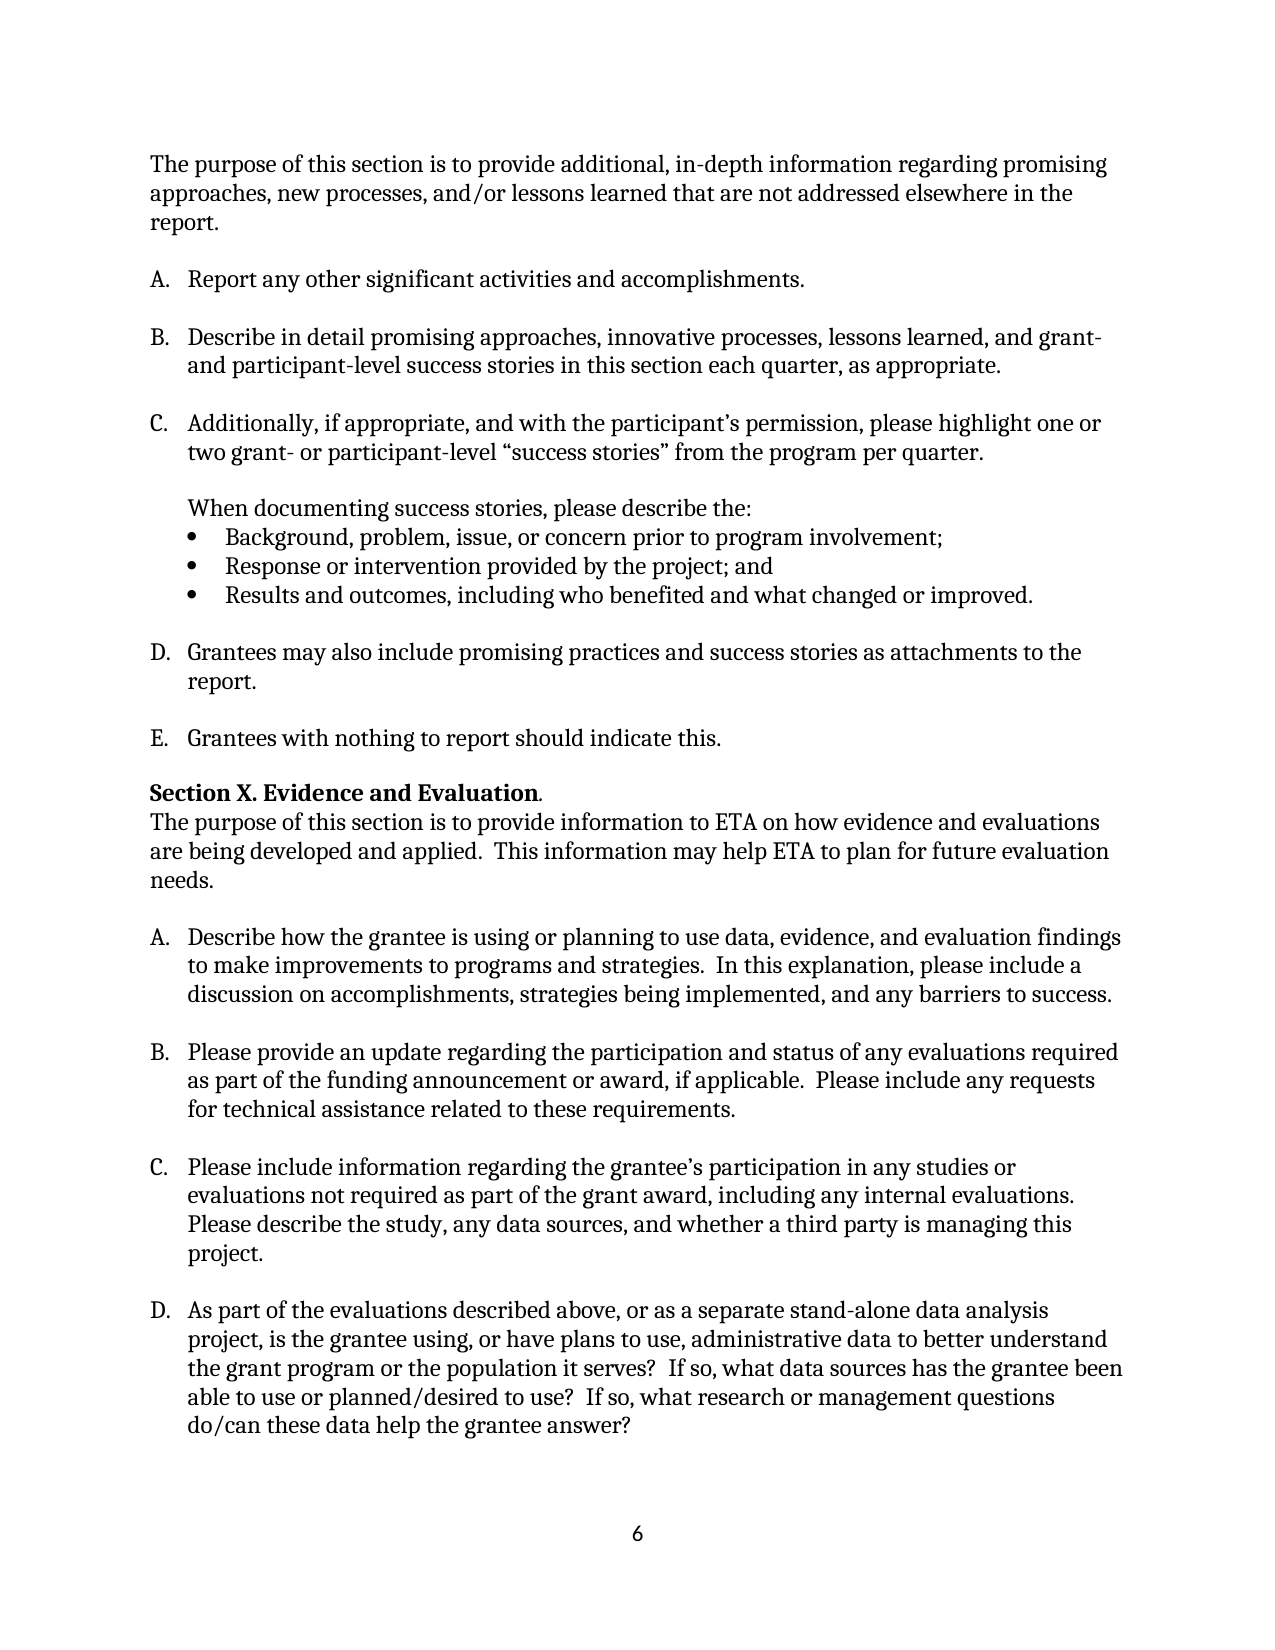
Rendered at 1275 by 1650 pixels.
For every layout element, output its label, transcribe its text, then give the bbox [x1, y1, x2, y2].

list Grantees with nothing to report should indicate this. [150, 724, 1125, 753]
list Background, problem, issue, or concern prior to program involvement; [187, 523, 1125, 552]
list Additionally, if appropriate, and with the participant’s permission, please highlight one or two grant- or participant-level “success stories” from the program per quarter. [150, 409, 1125, 494]
list Results and outcomes, including who benefited and what changed or improved. [187, 581, 1125, 609]
list Describe how the grantee is using or planning to use data, evidence, and evaluation findings to make improvements to programs and strategies. In this explanation, please include a discussion on accomplishments, strategies being implemented, and any barriers to success. [150, 922, 1125, 1009]
list Report any other significant activities and accomplishments. [150, 265, 1125, 294]
list When documenting success stories, please describe the: [187, 494, 1125, 523]
list Please include information regarding the grantee’s participation in any studies or evaluations not required as part of the grant award, including any internal evaluations. Please describe the study, any data sources, and whether a third party is managing this project. [150, 1152, 1125, 1267]
list Please provide an update regarding the participation and status of any evaluations required as part of the funding announcement or award, if applicable. Please include any requests for technical assistance related to these requirements. [150, 1037, 1125, 1124]
list Describe in detail promising approaches, innovative processes, lessons learned, and grant- and participant-level success stories in this section each quarter, as appropriate. [150, 322, 1125, 380]
list Grantees may also include promising practices and success stories as attachments to the report. [150, 638, 1125, 696]
text The purpose of this section is to provide additional, in-depth information regarding promising approaches, new processes, and/or lessons learned that are not addressed elsewhere in the report. [150, 150, 1125, 236]
text The purpose of this section is to provide information to ETA on how evidence and evaluations are being developed and applied. This information may help ETA to plan for future evaluation needs. [150, 808, 1125, 894]
list As part of the evaluations described above, or as a separate stand-alone data analysis project, is the grantee using, or have plans to use, administrative data to better understand the grant program or the population it serves? If so, what data sources has the grantee been able to use or planned/desired to use? If so, what research or management questions do/can these data help the grantee answer? [150, 1296, 1125, 1440]
list Response or intervention provided by the project; and [187, 552, 1125, 581]
text Section X. Evidence and Evaluation. [150, 779, 1125, 808]
